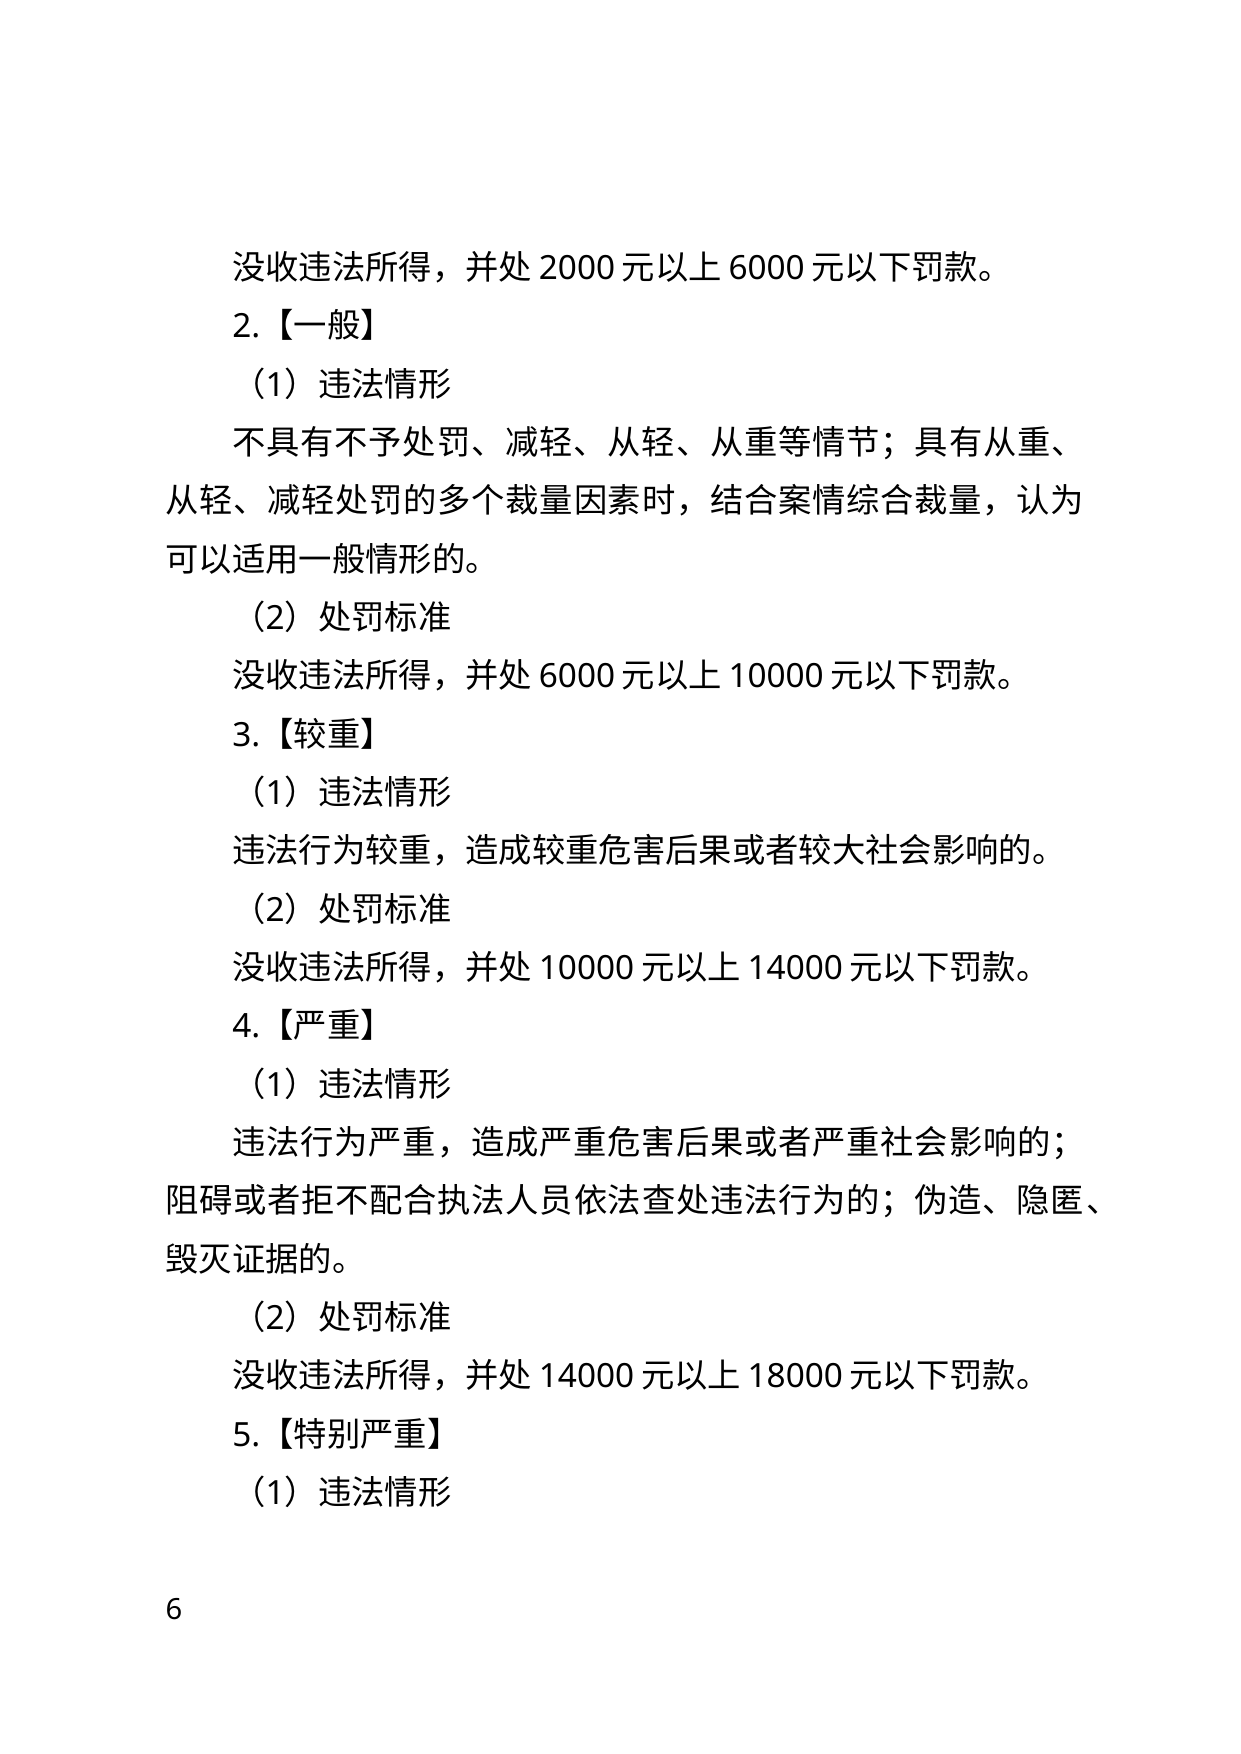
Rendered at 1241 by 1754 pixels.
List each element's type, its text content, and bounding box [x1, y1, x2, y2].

text 3.【较重】 [165, 699, 1087, 758]
text （2）处罚标准 [165, 1283, 1087, 1341]
text 2.【一般】 [165, 291, 1087, 349]
text （1）违法情形 [165, 1049, 1087, 1108]
text 没收违法所得，并处6000元以上10000元以下罚款。 [165, 641, 1087, 699]
text 没收违法所得，并处14000元以上18000元以下罚款。 [165, 1341, 1087, 1399]
text 没收违法所得，并处2000元以上6000元以下罚款。 [165, 233, 1087, 291]
text 违法行为较重，造成较重危害后果或者较大社会影响的。 [165, 816, 1087, 874]
text 不具有不予处罚、减轻、从轻、从重等情节；具有从重、从轻、减轻处罚的多个裁量因素时，结合案情综合裁量，认为可以适用一般情形的。 [165, 408, 1087, 583]
text （1）违法情形 [165, 349, 1087, 408]
text （1）违法情形 [165, 1458, 1087, 1516]
text 5.【特别严重】 [165, 1399, 1087, 1458]
text 4.【严重】 [165, 991, 1087, 1049]
text （2）处罚标准 [165, 583, 1087, 641]
text 违法行为严重，造成严重危害后果或者严重社会影响的；阻碍或者拒不配合执法人员依法查处违法行为的；伪造、隐匿、毁灭证据的。 [165, 1108, 1087, 1283]
text （1）违法情形 [165, 758, 1087, 816]
text （2）处罚标准 [165, 874, 1087, 933]
text 没收违法所得，并处10000元以上14000元以下罚款。 [165, 933, 1087, 991]
